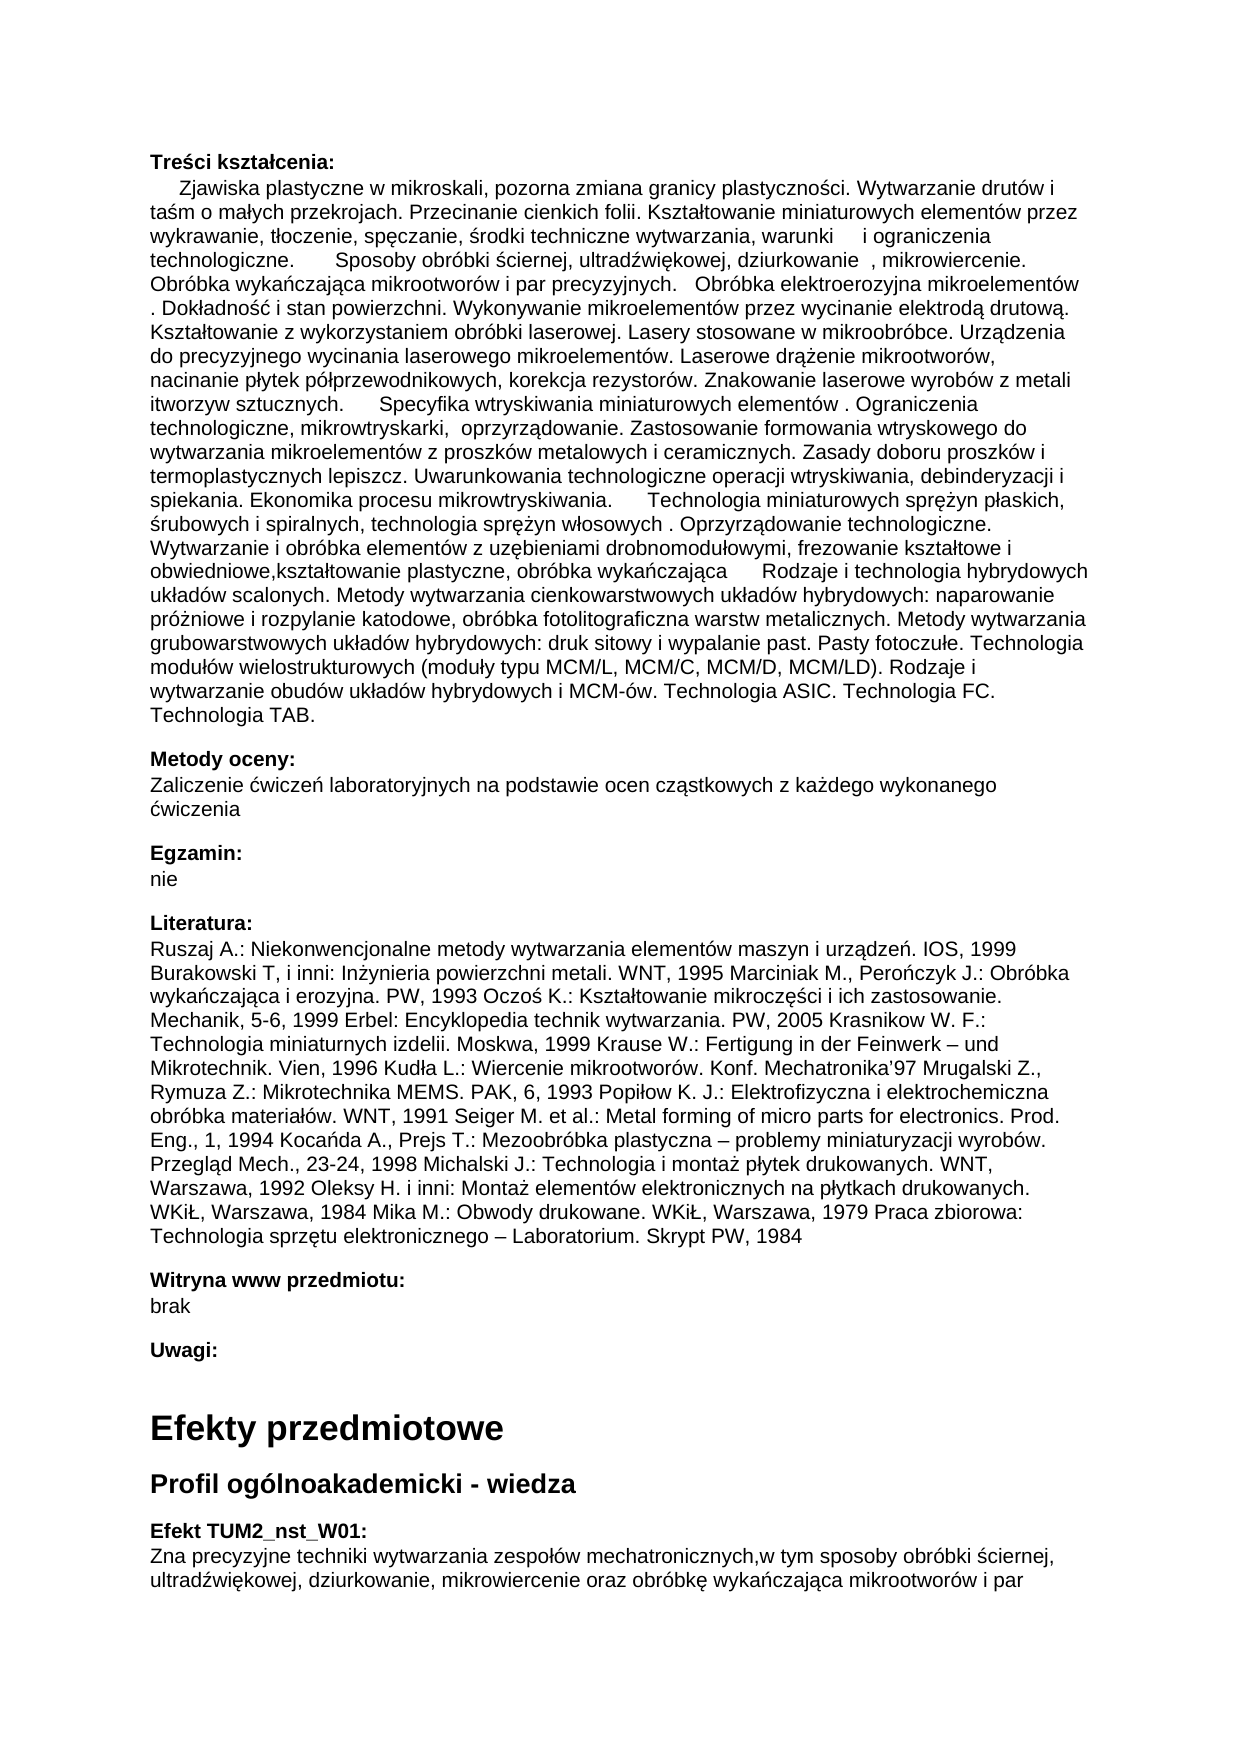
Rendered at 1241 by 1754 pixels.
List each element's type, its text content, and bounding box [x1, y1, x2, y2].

text Egzamin: [150, 841, 1090, 864]
text Metody oceny: [150, 747, 1090, 771]
text Treści kształcenia: [150, 150, 1090, 174]
text Efekt TUM2_nst_W01: [150, 1519, 1090, 1543]
text nie [150, 867, 1090, 891]
text Uwagi: [150, 1337, 1090, 1361]
text brak [150, 1294, 1090, 1318]
text Witryna www przedmiotu: [150, 1268, 1090, 1292]
subtitle Profil ogólnoakademicki - wiedza [150, 1468, 1090, 1499]
text Ruszaj A.: Niekonwencjonalne metody wytwarzania elementów maszyn i urządzeń. IOS, 1999 Burakowski T, i inni: Inżynieria powierzchni metali. WNT, 1995 Marciniak M., Perończyk J.: Obróbka wykańczająca i erozyjna. PW, 1993 Oczoś K.: Kształtowanie mikroczęści i ich zastosowanie. Mechanik, 5-6, 1999 Erbel: Encyklopedia technik wytwarzania. PW, 2005 Krasnikow W. F.: Technologia miniaturnych izdelii. Moskwa, 1999 Krause W.: Fertigung in der Feinwerk – und Mikrotechnik. Vien, 1996 Kudła L.: Wiercenie mikrootworów. Konf. Mechatronika’97 Mrugalski Z., Rymuza Z.: Mikrotechnika MEMS. PAK, 6, 1993 Popiłow K. J.: Elektrofizyczna i elektrochemiczna obróbka materiałów. WNT, 1991 Seiger M. et al.: Metal forming of micro parts for electronics. Prod. Eng., 1, 1994 Kocańda A., Prejs T.: Mezoobróbka plastyczna – problemy miniaturyzacji wyrobów. Przegląd Mech., 23-24, 1998 Michalski J.: Technologia i montaż płytek drukowanych. WNT, Warszawa, 1992 Oleksy H. i inni: Montaż elementów elektronicznych na płytkach drukowanych. WKiŁ, Warszawa, 1984 Mika M.: Obwody drukowane. WKiŁ, Warszawa, 1979 Praca zbiorowa: Technologia sprzętu elektronicznego – Laboratorium. Skrypt PW, 1984 [150, 936, 1090, 1248]
text Zjawiska plastyczne w mikroskali, pozorna zmiana granicy plastyczności. Wytwarzanie drutów i taśm o małych przekrojach. Przecinanie cienkich folii. Kształtowanie miniaturowych elementów przez wykrawanie, tłoczenie, spęczanie, środki techniczne wytwarzania, warunki i ograniczenia technologiczne. Sposoby obróbki ściernej, ultradźwiękowej, dziurkowanie , mikrowiercenie. Obróbka wykańczająca mikrootworów i par precyzyjnych. Obróbka elektroerozyjna mikroelementów . Dokładność i stan powierzchni. Wykonywanie mikroelementów przez wycinanie elektrodą drutową. Kształtowanie z wykorzystaniem obróbki laserowej. Lasery stosowane w mikroobróbce. Urządzenia do precyzyjnego wycinania laserowego mikroelementów. Laserowe drążenie mikrootworów, nacinanie płytek półprzewodnikowych, korekcja rezystorów. Znakowanie laserowe wyrobów z metali itworzyw sztucznych. Specyfika wtryskiwania miniaturowych elementów . Ograniczenia technologiczne, mikrowtryskarki, oprzyrządowanie. Zastosowanie formowania wtryskowego do wytwarzania mikroelementów z proszków metalowych i ceramicznych. Zasady doboru proszków i termoplastycznych lepiszcz. Uwarunkowania technologiczne operacji wtryskiwania, debinderyzacji i spiekania. Ekonomika procesu mikrowtryskiwania. Technologia miniaturowych sprężyn płaskich, śrubowych i spiralnych, technologia sprężyn włosowych . Oprzyrządowanie technologiczne. Wytwarzanie i obróbka elementów z uzębieniami drobnomodułowymi, frezowanie kształtowe i obwiedniowe,kształtowanie plastyczne, obróbka wykańczająca Rodzaje i technologia hybrydowych układów scalonych. Metody wytwarzania cienkowarstwowych układów hybrydowych: naparowanie próżniowe i rozpylanie katodowe, obróbka fotolitograficzna warstw metalicznych. Metody wytwarzania grubowarstwowych układów hybrydowych: druk sitowy i wypalanie past. Pasty fotoczułe. Technologia modułów wielostrukturowych (moduły typu MCM/L, MCM/C, MCM/D, MCM/LD). Rodzaje i wytwarzanie obudów układów hybrydowych i MCM-ów. Technologia ASIC. Technologia FC. Technologia TAB. [150, 176, 1090, 727]
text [150, 1544, 1090, 1592]
text Literatura: [150, 910, 1090, 934]
subtitle Efekty przedmiotowe [150, 1407, 1090, 1448]
text Zaliczenie ćwiczeń laboratoryjnych na podstawie ocen cząstkowych z każdego wykonanego ćwiczenia [150, 773, 1090, 821]
